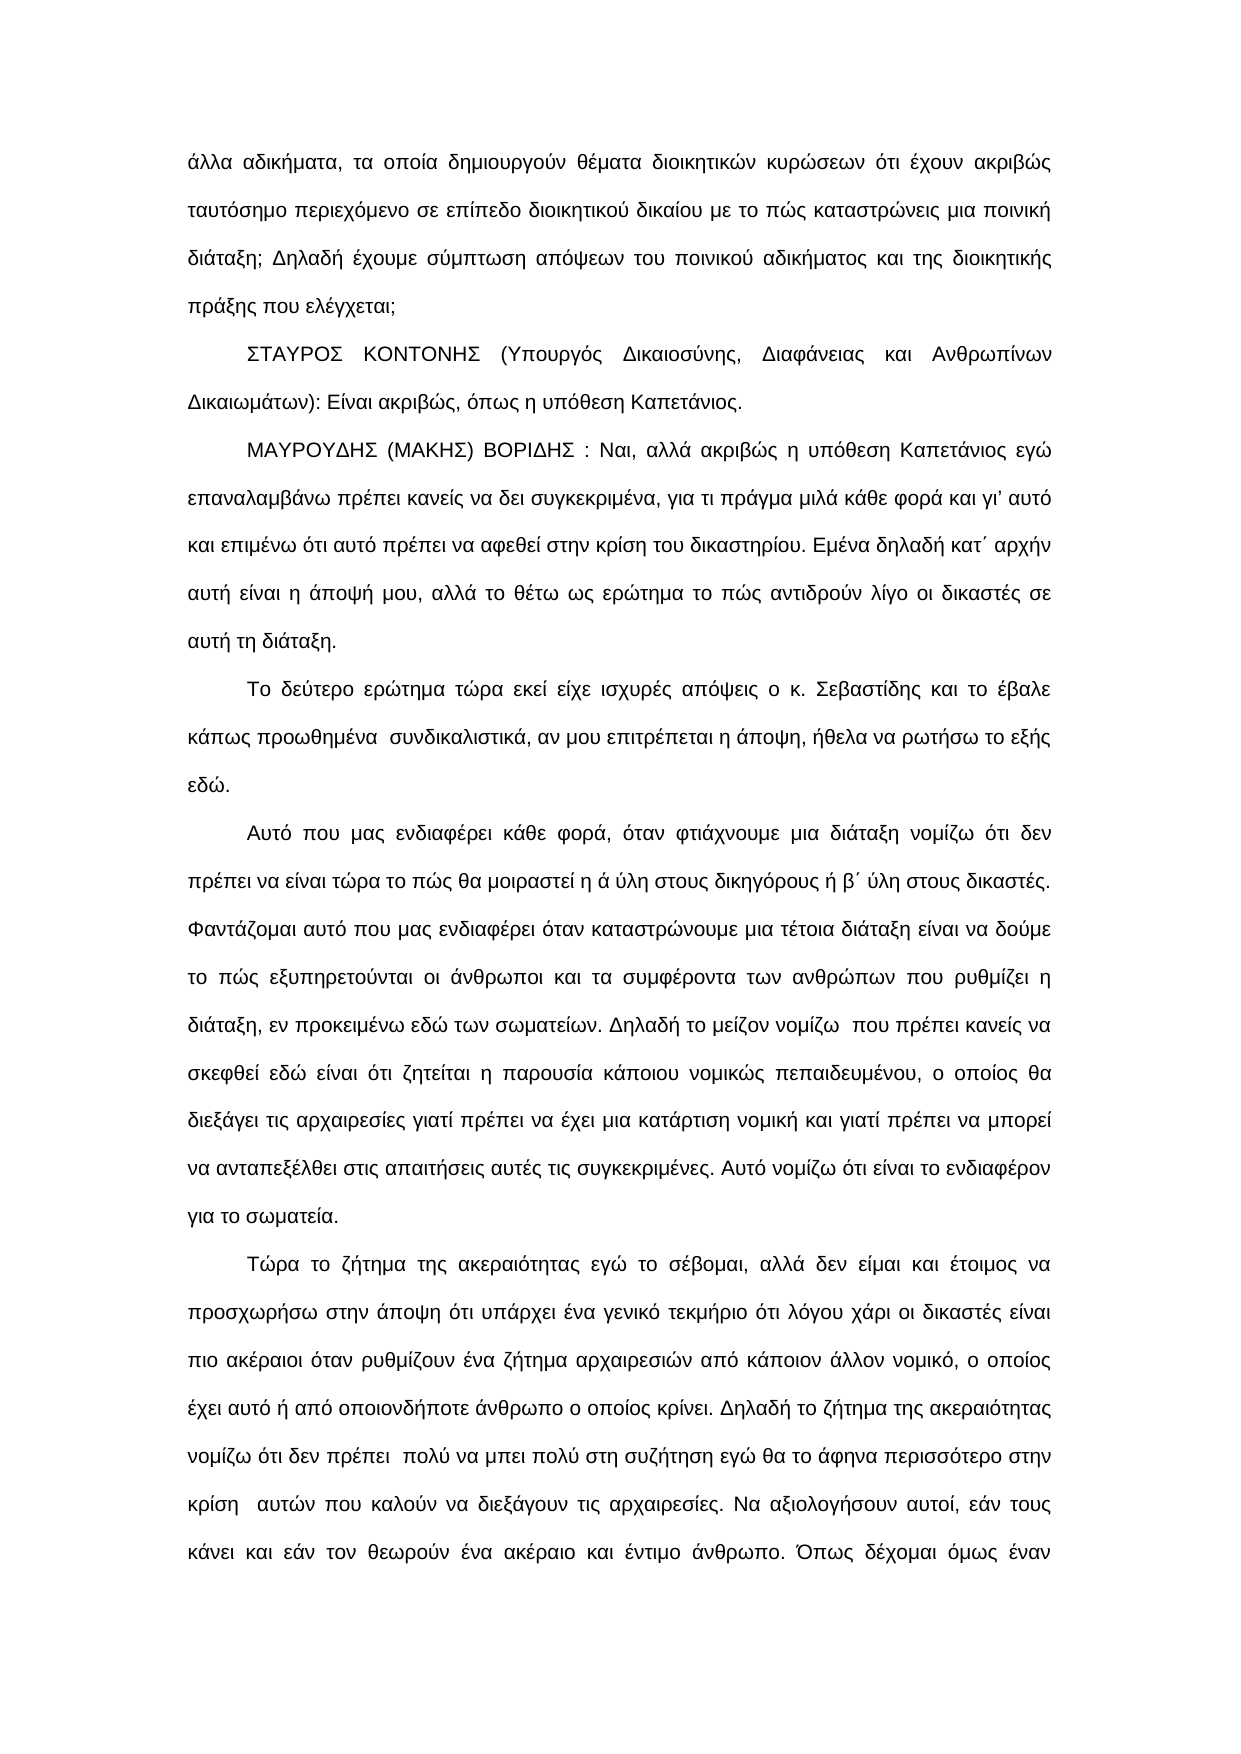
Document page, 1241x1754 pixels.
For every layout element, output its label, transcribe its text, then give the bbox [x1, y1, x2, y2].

text Αυτό που μας ενδιαφέρει κάθε φορά, όταν φτιάχνουμε μια διάταξη νομίζω ότι δεν πρέπει να είναι τώρα το πώς θα μοιραστεί η ά ύλη στους δικηγόρους ή β΄ ύλη στους δικαστές. Φαντάζομαι αυτό που μας ενδιαφέρει όταν καταστρώνουμε μια τέτοια διάταξη είναι να δούμε το πώς εξυπηρετούνται οι άνθρωποι και τα συμφέροντα των ανθρώπων που ρυθμίζει η διάταξη, εν προκειμένω εδώ των σωματείων. Δηλαδή το μείζον νομίζω που πρέπει κανείς να σκεφθεί εδώ είναι ότι ζητείται η παρουσία κάποιου νομικώς πεπαιδευμένου, ο οποίος θα διεξάγει τις αρχαιρεσίες γιατί πρέπει να έχει μια κατάρτιση νομική και γιατί πρέπει να μπορεί να ανταπεξέλθει στις απαιτήσεις αυτές τις συγκεκριμένες. Αυτό νομίζω ότι είναι το ενδιαφέρον για το σωματεία. [187, 821, 1053, 1228]
text Το δεύτερο ερώτημα τώρα εκεί είχε ισχυρές απόψεις ο κ. Σεβαστίδης και το έβαλε κάπως προωθημένα συνδικαλιστικά, αν μου επιτρέπεται η άποψη, ήθελα να ρωτήσω το εξής εδώ. [187, 677, 1053, 797]
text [187, 1252, 1053, 1563]
text ΜΑΥΡΟΥΔΗΣ (ΜΑΚΗΣ) ΒΟΡΙΔΗΣ : Ναι, αλλά ακριβώς η υπόθεση Καπετάνιος εγώ επαναλαμβάνω πρέπει κανείς να δει συγκεκριμένα, για τι πράγμα μιλά κάθε φορά και γι’ αυτό και επιμένω ότι αυτό πρέπει να αφεθεί στην κρίση του δικαστηρίου. Εμένα δηλαδή κατ΄ αρχήν αυτή είναι η άποψή μου, αλλά το θέτω ως ερώτημα το πώς αντιδρούν λίγο οι δικαστές σε αυτή τη διάταξη. [187, 437, 1053, 653]
text ΣΤΑΥΡΟΣ ΚΟΝΤΟΝΗΣ (Υπουργός Δικαιοσύνης, Διαφάνειας και Ανθρωπίνων Δικαιωμάτων): Είναι ακριβώς, όπως η υπόθεση Καπετάνιος. [187, 342, 1053, 413]
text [187, 150, 1053, 318]
